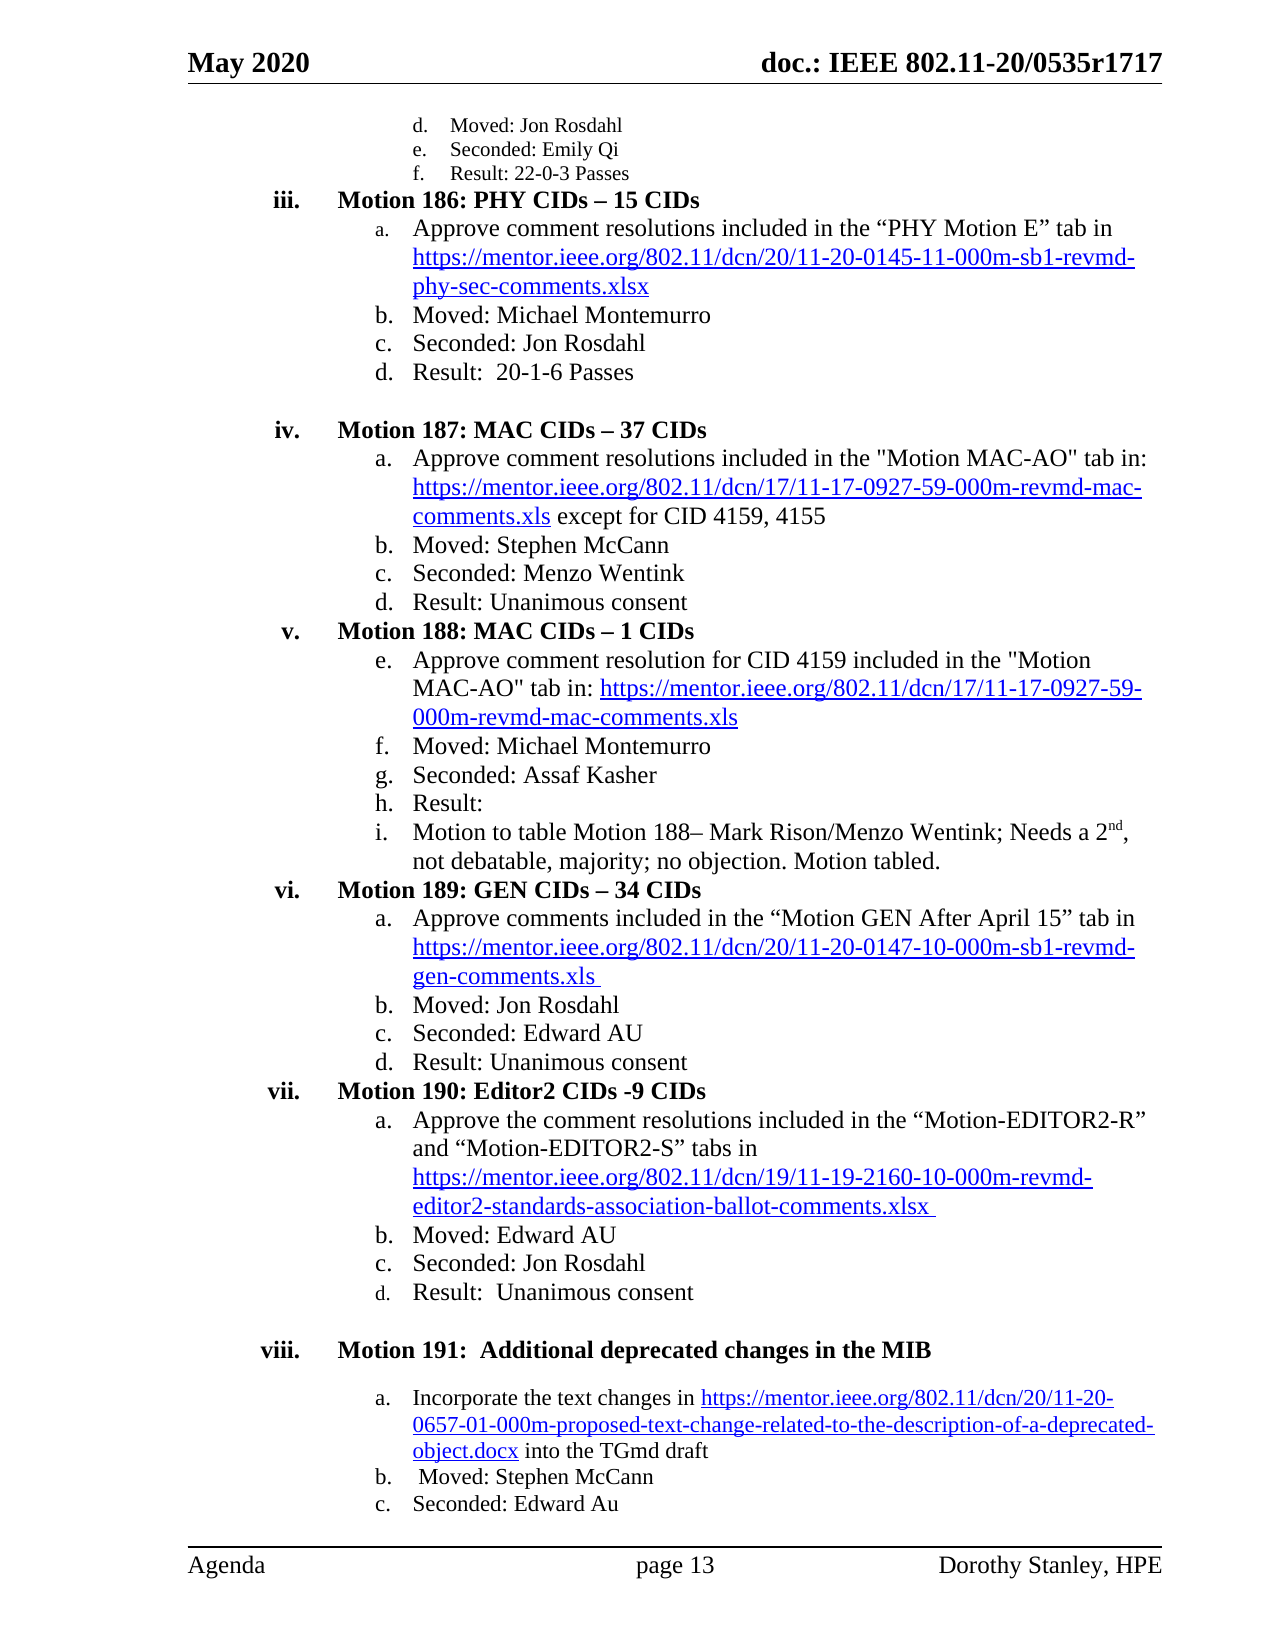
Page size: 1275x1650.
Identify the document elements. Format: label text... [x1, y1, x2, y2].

list Result: Unanimous consent [375, 1047, 1162, 1076]
list Moved: Edward AU [375, 1220, 1162, 1248]
list Approve the comment resolutions included in the “Motion-EDITOR2-R” and “Motion-EDITOR2-S” tabs in https://mentor.ieee.org/802.11/dcn/19/11-19-2160-10-000m-revmd-editor2-standards-association-ballot-comments.xlsx [375, 1105, 1162, 1220]
list Result: [375, 788, 1162, 817]
list Seconded: Edward Au [375, 1490, 1162, 1516]
list Moved: Stephen McCann [375, 1463, 1162, 1490]
list Motion 186: PHY CIDs – 15 CIDs [300, 185, 1162, 213]
list Motion 189: GEN CIDs – 34 CIDs [300, 875, 1162, 903]
list Seconded: Menzo Wentink [375, 558, 1162, 587]
list Moved: Stephen McCann [375, 530, 1162, 558]
list Result: Unanimous consent [375, 587, 1162, 616]
list Approve comment resolution for CID 4159 included in the "Motion MAC-AO" tab in: https://mentor.ieee.org/802.11/dcn/17/11-17-0927-59-000m-revmd-mac-comments.xls [375, 645, 1162, 731]
list Seconded: Emily Qi [412, 137, 1162, 161]
list Seconded: Assaf Kasher [375, 760, 1162, 788]
list Moved: Michael Montemurro [375, 300, 1162, 328]
list Motion 187: MAC CIDs – 37 CIDs [300, 415, 1162, 443]
list Moved: Michael Montemurro [375, 731, 1162, 760]
list Approve comments included in the “Motion GEN After April 15” tab in https://mentor.ieee.org/802.11/dcn/20/11-20-0147-10-000m-sb1-revmd-gen-comments.xls [375, 903, 1162, 990]
list Result: Unanimous consent [375, 1277, 1162, 1306]
list Result: 22-0-3 Passes [412, 161, 1162, 185]
list Incorporate the text changes in https://mentor.ieee.org/802.11/dcn/20/11-20-0657-01-000m-proposed-text-change-related-to-the-description-of-a-deprecated-object.docx into the TGmd draft [375, 1384, 1162, 1463]
list Seconded: Edward AU [375, 1018, 1162, 1047]
list Seconded: Jon Rosdahl [375, 328, 1162, 357]
list Motion 191: Additional deprecated changes in the MIB [300, 1335, 1162, 1363]
list Result: 20-1-6 Passes [375, 357, 1162, 415]
list Moved: Jon Rosdahl [412, 112, 1162, 137]
list Seconded: Jon Rosdahl [375, 1248, 1162, 1277]
list Approve comment resolutions included in the “PHY Motion E” tab in https://mentor.ieee.org/802.11/dcn/20/11-20-0145-11-000m-sb1-revmd-phy-sec-comments.xlsx [375, 213, 1162, 300]
list Motion 188: MAC CIDs – 1 CIDs [300, 616, 1162, 645]
list Motion 190: Editor2 CIDs -9 CIDs [300, 1076, 1162, 1105]
list Moved: Jon Rosdahl [375, 990, 1162, 1018]
list Motion to table Motion 188– Mark Rison/Menzo Wentink; Needs a 2nd, not debatable, majority; no objection. Motion tabled. [375, 817, 1162, 875]
list Approve comment resolutions included in the "Motion MAC-AO" tab in: https://mentor.ieee.org/802.11/dcn/17/11-17-0927-59-000m-revmd-mac-comments.xls except for CID 4159, 4155 [375, 443, 1162, 530]
